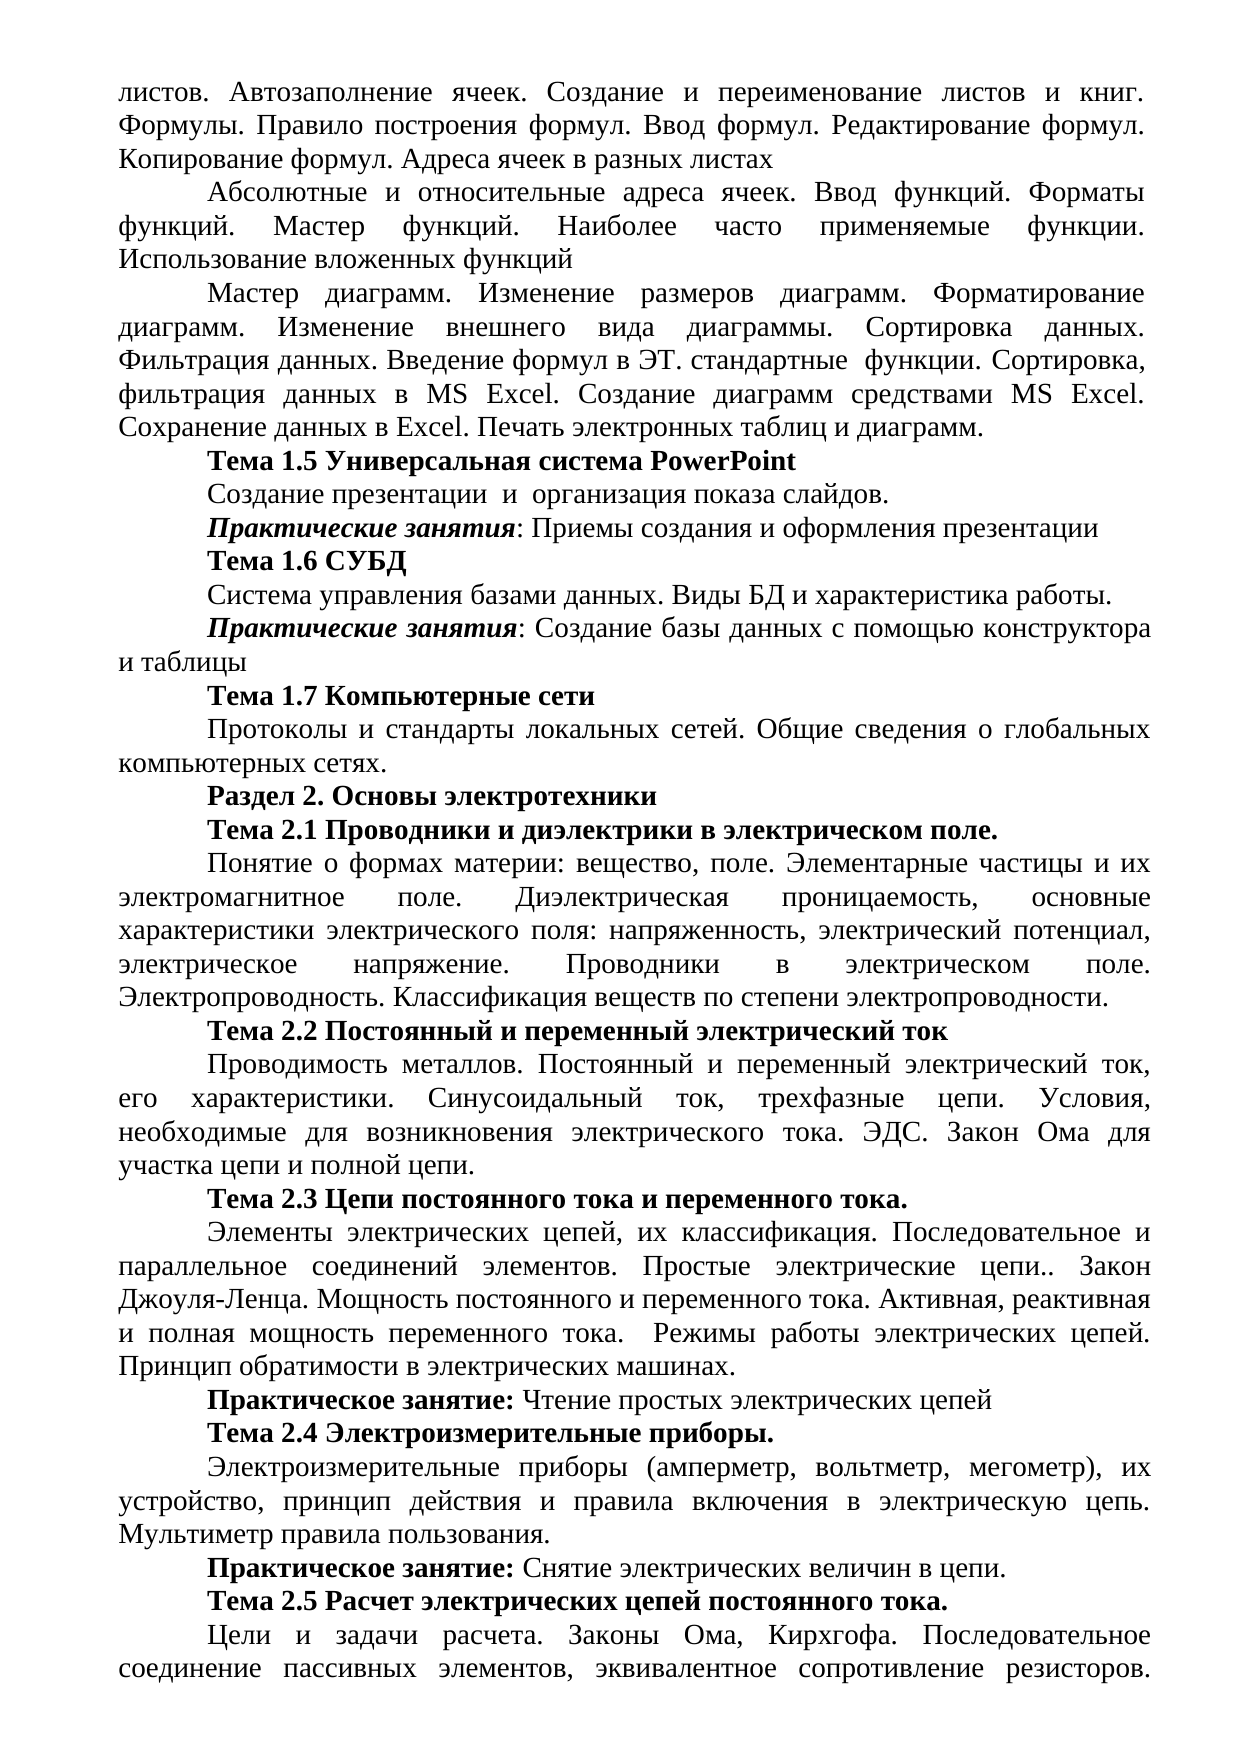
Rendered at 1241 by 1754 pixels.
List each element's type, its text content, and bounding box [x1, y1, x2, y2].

text Элементы электрических цепей, их классификация. Последовательное и параллельное соединений элементов. Простые электрические цепи.. Закон Джоуля-Ленца. Мощность постоянного и переменного тока. Активная, реактивная и полная мощность переменного тока. Режимы работы электрических цепей. Принцип обратимости в электрических машинах. [118, 1214, 1152, 1382]
text Проводимость металлов. Постоянный и переменный электрический ток, его характеристики. Синусоидальный ток, трехфазные цепи. Условия, необходимые для возникновения электрического тока. ЭДС. Закон Ома для участка цепи и полной цепи. [118, 1047, 1152, 1181]
text Тема 2.2 Постоянный и переменный электрический ток [118, 1013, 1152, 1047]
text Практические занятия: Создание базы данных с помощью конструктора и таблицы [118, 611, 1152, 678]
text Тема 1.7 Компьютерные сети [118, 678, 1152, 711]
text Протоколы и стандарты локальных сетей. Общие сведения о глобальных компьютерных сетях. [118, 711, 1152, 778]
text Понятие о формах материи: вещество, поле. Элементарные частицы и их электромагнитное поле. Диэлектрическая проницаемость, основные характеристики электрического поля: напряженность, электрический потенциал, электрическое напряжение. Проводники в электрическом поле. Электропроводность. Классификация веществ по степени электропроводности. [118, 845, 1152, 1013]
text Тема 1.6 СУБД [118, 543, 1152, 577]
text Тема 2.4 Электроизмерительные приборы. [118, 1416, 1152, 1449]
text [118, 74, 1146, 174]
text Система управления базами данных. Виды БД и характеристика работы. [118, 577, 1152, 611]
text Практическое занятие: Чтение простых электрических цепей [118, 1382, 1152, 1416]
text Мастер диаграмм. Изменение размеров диаграмм. Форматирование диаграмм. Изменение внешнего вида диаграммы. Сортировка данных. Фильтрация данных. Введение формул в ЭТ. стандартные функции. Сортировка, фильтрация данных в MS Excel. Создание диаграмм средствами MS Excel. Сохранение данных в Excel. Печать электронных таблиц и диаграмм. [118, 275, 1146, 443]
text Практические занятия: Приемы создания и оформления презентации [118, 510, 1152, 543]
text Тема 1.5 Универсальная система PowerPoint [118, 443, 1152, 476]
text Создание презентации и организация показа слайдов. [118, 476, 1152, 510]
text Тема 2.1 Проводники и диэлектрики в электрическом поле. [118, 812, 1152, 845]
text Тема 2.3 Цепи постоянного тока и переменного тока. [118, 1181, 1152, 1214]
text Электроизмерительные приборы (амперметр, вольтметр, мегометр), их устройство, принцип действия и правила включения в электрическую цепь. Мультиметр правила пользования. [118, 1449, 1152, 1550]
text Абсолютные и относительные адреса ячеек. Ввод функций. Форматы функций. Мастер функций. Наиболее часто применяемые функции. Использование вложенных функций [118, 174, 1146, 275]
text Раздел 2. Основы электротехники [118, 778, 1152, 812]
text Тема 2.5 Расчет электрических цепей постоянного тока. [118, 1583, 1152, 1617]
text Практическое занятие: Снятие электрических величин в цепи. [118, 1550, 1152, 1583]
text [118, 1617, 1152, 1684]
